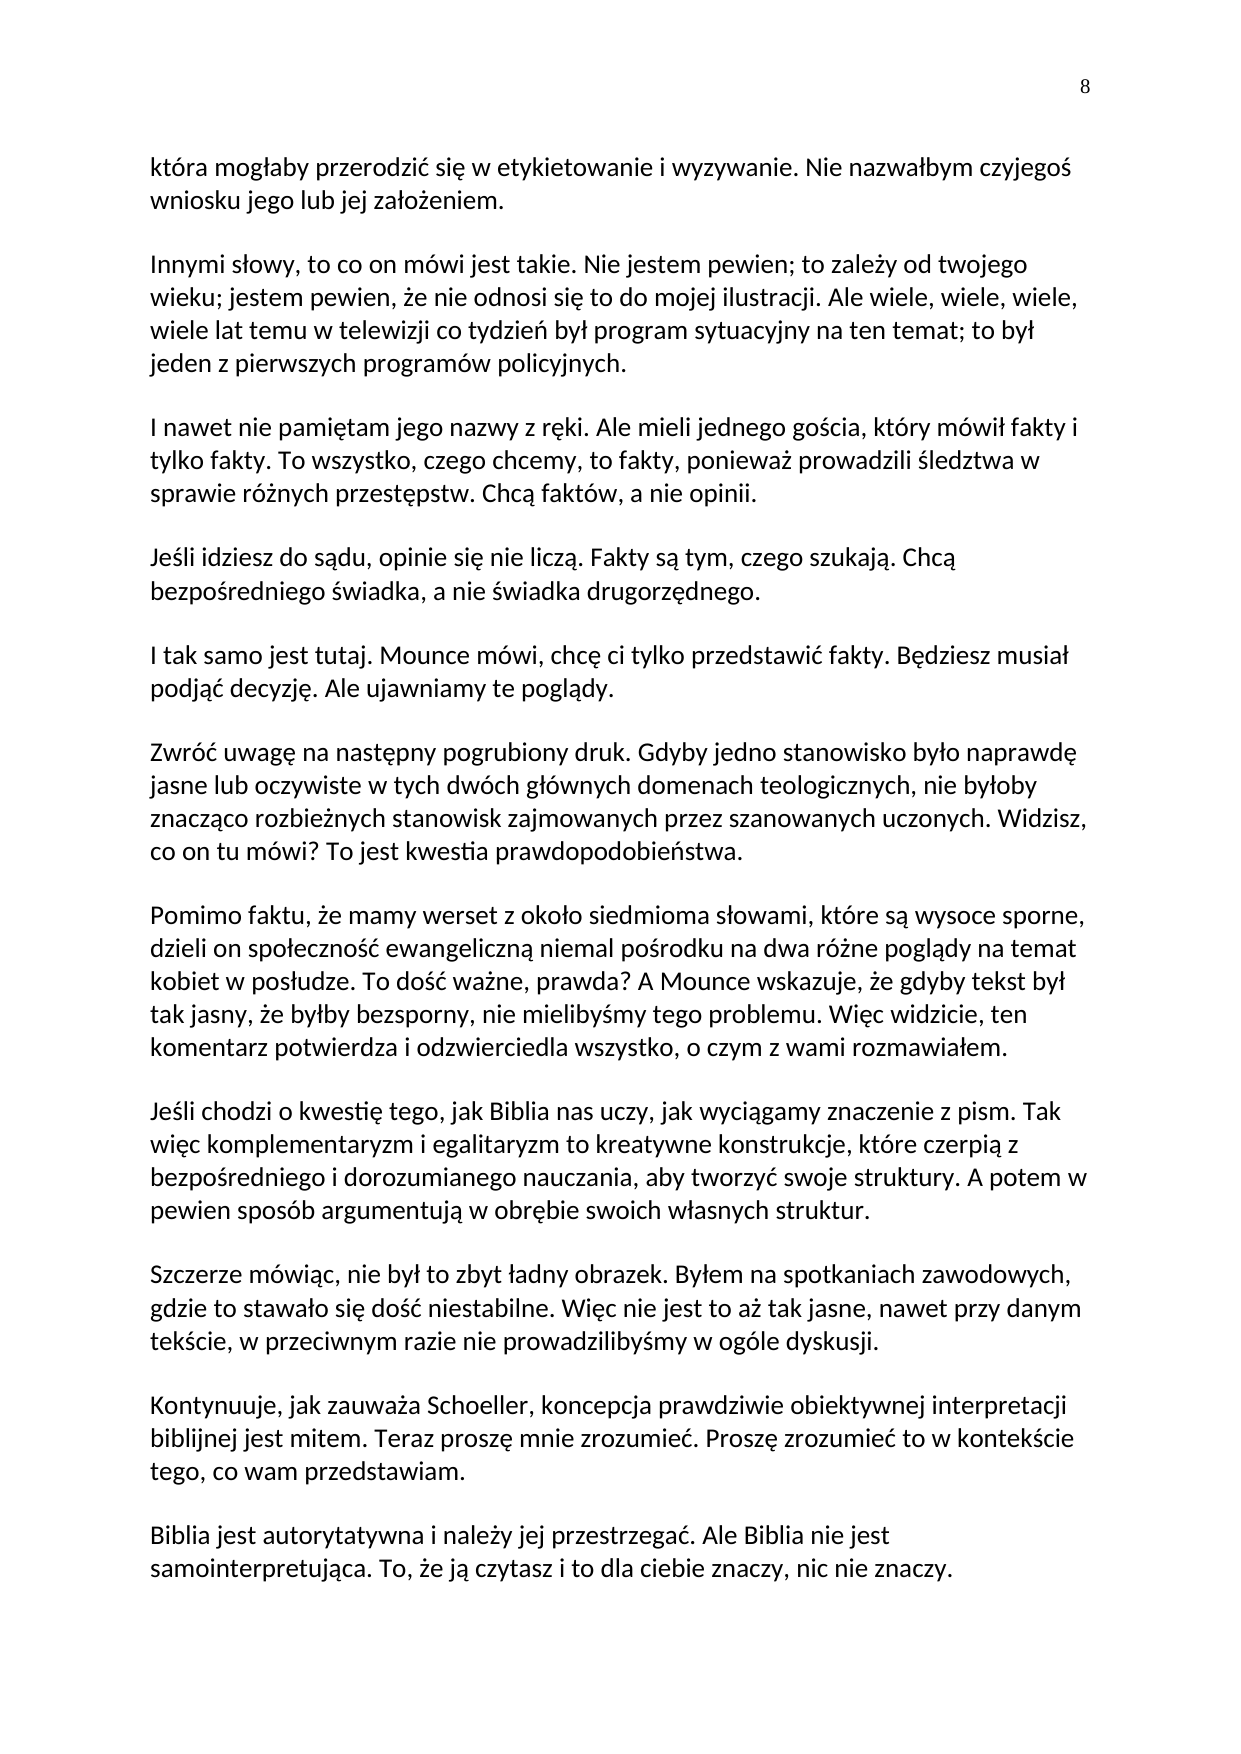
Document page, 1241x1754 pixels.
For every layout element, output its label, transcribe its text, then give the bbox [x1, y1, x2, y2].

text Zwróć uwagę na następny pogrubiony druk. Gdyby jedno stanowisko było naprawdę jasne lub oczywiste w tych dwóch głównych domenach teologicznych, nie byłoby znacząco rozbieżnych stanowisk zajmowanych przez szanowanych uczonych. Widzisz, co on tu mówi? To jest kwestia prawdopodobieństwa. [150, 735, 1090, 867]
text Pomimo faktu, że mamy werset z około siedmioma słowami, które są wysoce sporne, dzieli on społeczność ewangeliczną niemal pośrodku na dwa różne poglądy na temat kobiet w posłudze. To dość ważne, prawda? A Mounce wskazuje, że gdyby tekst był tak jasny, że byłby bezsporny, nie mielibyśmy tego problemu. Więc widzicie, ten komentarz potwierdza i odzwierciedla wszystko, o czym z wami rozmawiałem. [150, 898, 1090, 1063]
text Jeśli idziesz do sądu, opinie się nie liczą. Fakty są tym, czego szukają. Chcą bezpośredniego świadka, a nie świadka drugorzędnego. [150, 541, 1090, 607]
text I nawet nie pamiętam jego nazwy z ręki. Ale mieli jednego gościa, który mówił fakty i tylko fakty. To wszystko, czego chcemy, to fakty, ponieważ prowadzili śledztwa w sprawie różnych przestępstw. Chcą faktów, a nie opinii. [150, 410, 1090, 509]
text Biblia jest autorytatywna i należy jej przestrzegać. Ale Biblia nie jest samointerpretująca. To, że ją czytasz i to dla ciebie znaczy, nic nie znaczy. [150, 1518, 1090, 1584]
text Szczerze mówiąc, nie był to zbyt ładny obrazek. Byłem na spotkaniach zawodowych, gdzie to stawało się dość niestabilne. Więc nie jest to aż tak jasne, nawet przy danym tekście, w przeciwnym razie nie prowadzilibyśmy w ogóle dyskusji. [150, 1258, 1090, 1357]
text Jeśli chodzi o kwestię tego, jak Biblia nas uczy, jak wyciągamy znaczenie z pism. Tak więc komplementaryzm i egalitaryzm to kreatywne konstrukcje, które czerpią z bezpośredniego i dorozumianego nauczania, aby tworzyć swoje struktury. A potem w pewien sposób argumentują w obrębie swoich własnych struktur. [150, 1094, 1090, 1227]
text Kontynuuje, jak zauważa Schoeller, koncepcja prawdziwie obiektywnej interpretacji biblijnej jest mitem. Teraz proszę mnie zrozumieć. Proszę zrozumieć to w kontekście tego, co wam przedstawiam. [150, 1388, 1090, 1487]
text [150, 150, 1090, 216]
text Innymi słowy, to co on mówi jest takie. Nie jestem pewien; to zależy od twojego wieku; jestem pewien, że nie odnosi się to do mojej ilustracji. Ale wiele, wiele, wiele, wiele lat temu w telewizji co tydzień był program sytuacyjny na ten temat; to był jeden z pierwszych programów policyjnych. [150, 247, 1090, 379]
text I tak samo jest tutaj. Mounce mówi, chcę ci tylko przedstawić fakty. Będziesz musiał podjąć decyzję. Ale ujawniamy te poglądy. [150, 638, 1090, 704]
